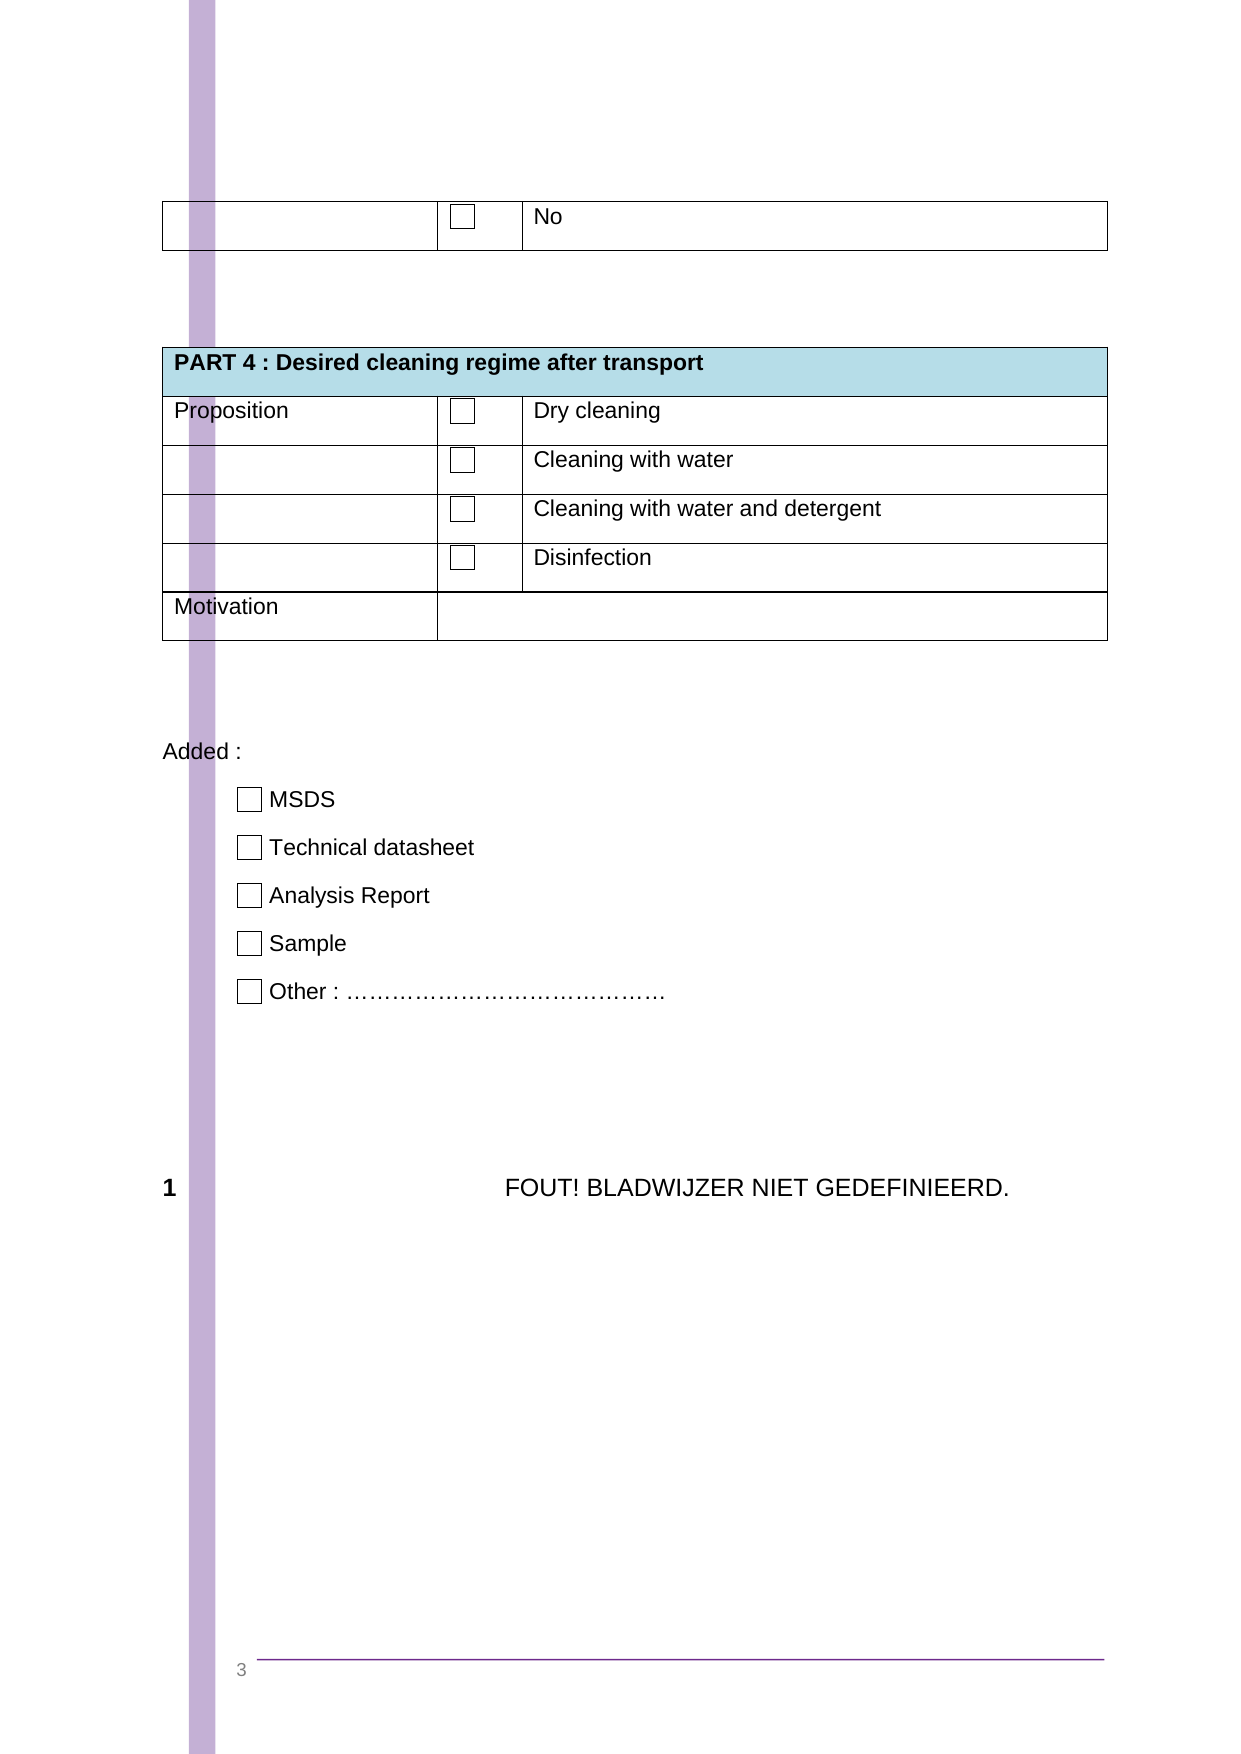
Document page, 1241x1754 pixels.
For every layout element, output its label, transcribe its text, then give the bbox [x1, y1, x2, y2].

table_cell Disinfection [523, 544, 1107, 591]
table_cell [163, 202, 437, 250]
table_cell [438, 446, 522, 493]
text Added : [162, 737, 1104, 764]
table_cell [438, 495, 522, 542]
table_cell [163, 446, 437, 493]
table_cell [438, 544, 522, 591]
text Other : …………………………………… [162, 977, 1104, 1004]
table_cell Cleaning with water [523, 446, 1107, 493]
table_cell [438, 593, 1107, 640]
text 1 Fout! Bladwijzer niet gedefinieerd. [162, 1173, 1104, 1201]
table_cell No [523, 202, 1107, 250]
table_cell Cleaning with water and detergent [523, 495, 1107, 542]
table_cell [438, 397, 522, 444]
table_cell [163, 495, 437, 542]
text Sample [162, 929, 1104, 956]
table_cell Dry cleaning [523, 397, 1107, 444]
table_cell [163, 544, 437, 591]
text Technical datasheet [162, 833, 1104, 860]
table_cell Motivation [163, 593, 437, 640]
text Analysis Report [162, 881, 1104, 908]
table_cell Proposition [163, 397, 437, 444]
table_header PART 4 : Desired cleaning regime after transport [163, 348, 1107, 396]
table_cell [438, 202, 522, 250]
text MSDS [162, 785, 1104, 812]
